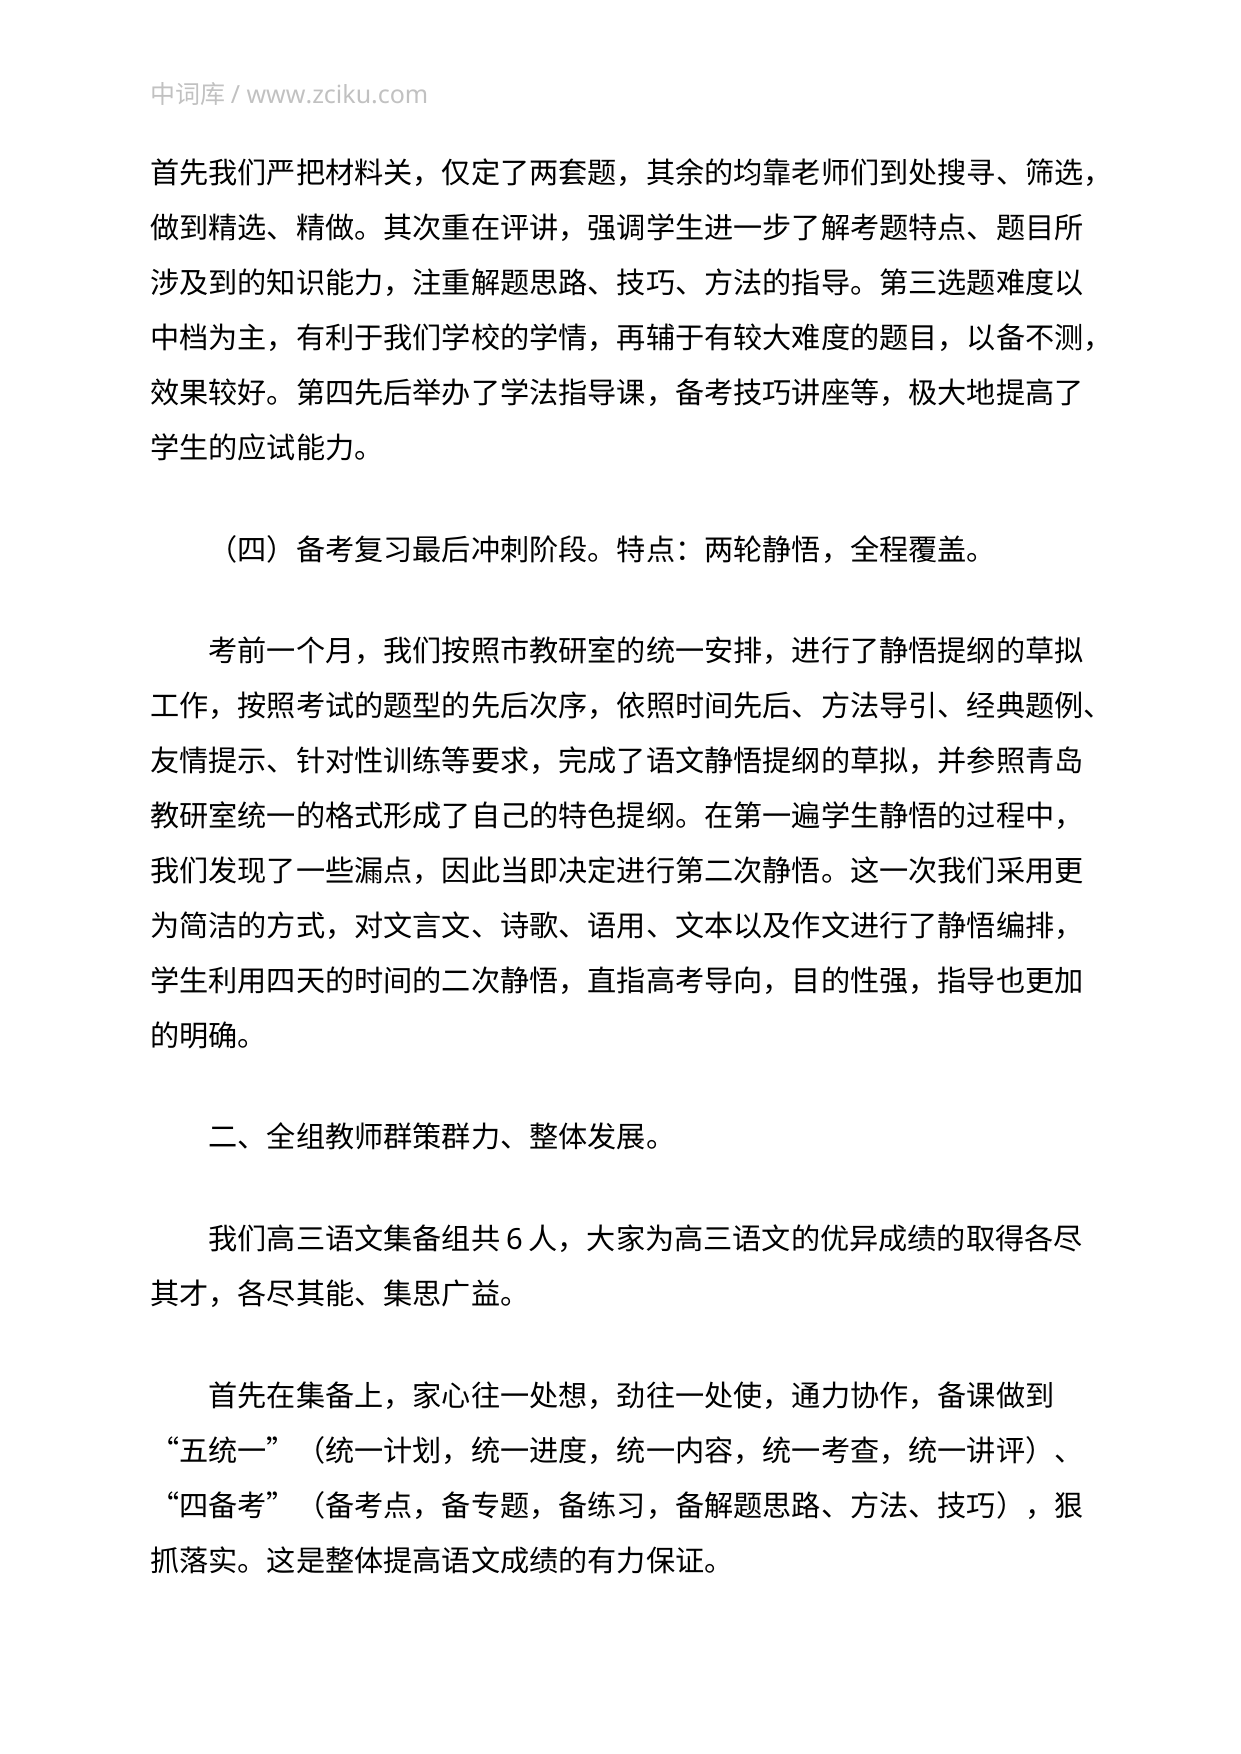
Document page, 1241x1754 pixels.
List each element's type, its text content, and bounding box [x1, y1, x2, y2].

text 首先在集备上，家心往一处想，劲往一处使，通力协作，备课做到“五统一”（统一计划，统一进度，统一内容，统一考查，统一讲评）、“四备考”（备考点，备专题，备练习，备解题思路、方法、技巧），狠抓落实。这是整体提高语文成绩的有力保证。 [150, 1373, 1090, 1579]
text 我们高三语文集备组共6人，大家为高三语文的优异成绩的取得各尽其才，各尽其能、集思广益。 [150, 1216, 1090, 1313]
text （四）备考复习最后冲刺阶段。特点：两轮静悟，全程覆盖。 [150, 526, 1090, 568]
text 考前一个月，我们按照市教研室的统一安排，进行了静悟提纲的草拟工作，按照考试的题型的先后次序，依照时间先后、方法导引、经典题例、友情提示、针对性训练等要求，完成了语文静悟提纲的草拟，并参照青岛教研室统一的格式形成了自己的特色提纲。在第一遍学生静悟的过程中，我们发现了一些漏点，因此当即决定进行第二次静悟。这一次我们采用更为简洁的方式，对文言文、诗歌、语用、文本以及作文进行了静悟编排，学生利用四天的时间的二次静悟，直指高考导向，目的性强，指导也更加的明确。 [150, 628, 1090, 1054]
text 二、全组教师群策群力、整体发展。 [150, 1114, 1090, 1156]
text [150, 150, 1090, 467]
